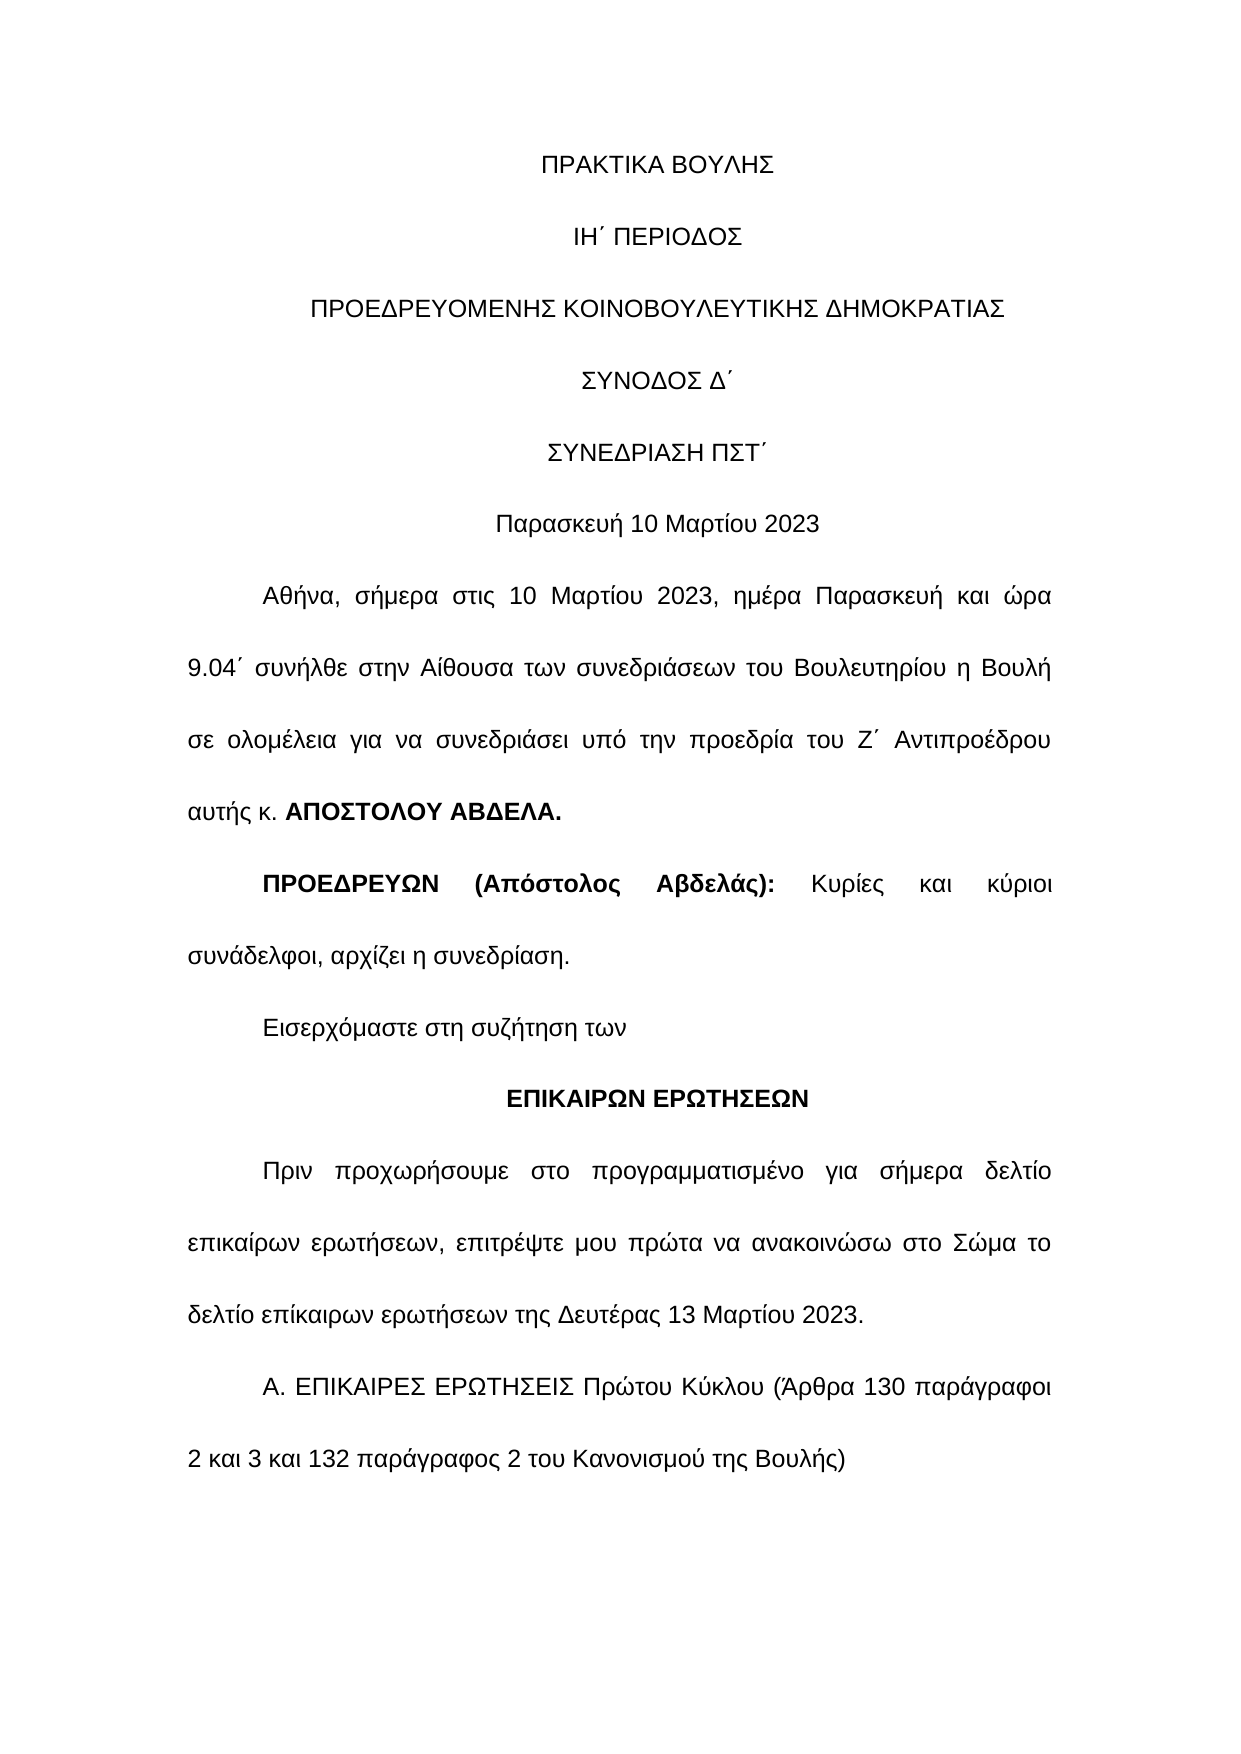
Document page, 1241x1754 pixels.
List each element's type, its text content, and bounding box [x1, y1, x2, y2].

text ΠΡΟΕΔΡΕΥΩΝ (Απόστολος Αβδελάς): Κυρίες και κύριοι συνάδελφοι, αρχίζει η συνεδρίαση. [187, 869, 1053, 969]
text Εισερχόμαστε στη συζήτηση των [187, 1012, 1053, 1041]
text Παρασκευή 10 Μαρτίου 2023 [187, 509, 1053, 538]
text ΕΠΙΚΑΙΡΩΝ ΕΡΩΤΗΣΕΩΝ [187, 1084, 1053, 1113]
text ΙΗ΄ ΠΕΡΙΟΔΟΣ [187, 222, 1053, 251]
text ΣΥΝΕΔΡΙΑΣΗ ΠΣΤ΄ [187, 437, 1053, 466]
text Αθήνα, σήμερα στις 10 Μαρτίου 2023, ημέρα Παρασκευή και ώρα 9.04΄ συνήλθε στην Αίθουσα των συνεδριάσεων του Βουλευτηρίου η Βουλή σε ολομέλεια για να συνεδριάσει υπό την προεδρία του Ζ΄ Αντιπροέδρου αυτής κ. ΑΠΟΣΤΟΛΟΥ ΑΒΔΕΛΑ. [187, 581, 1053, 826]
text Α. ΕΠΙΚΑΙΡΕΣ ΕΡΩΤΗΣΕΙΣ Πρώτου Κύκλου (Άρθρα 130 παράγραφοι 2 και 3 και 132 παράγραφος 2 του Κανονισμού της Βουλής) [187, 1372, 1053, 1472]
text Πριν προχωρήσουμε στο προγραμματισμένο για σήμερα δελτίο επικαίρων ερωτήσεων, επιτρέψτε μου πρώτα να ανακοινώσω στο Σώμα το δελτίο επίκαιρων ερωτήσεων της Δευτέρας 13 Μαρτίου 2023. [187, 1156, 1053, 1329]
text ΠΡΟΕΔΡΕΥΟΜΕΝΗΣ ΚΟΙΝΟΒΟΥΛΕΥΤΙΚΗΣ ΔΗΜΟΚΡΑΤΙΑΣ [187, 294, 1053, 322]
text ΣΥΝΟΔΟΣ Δ΄ [187, 366, 1053, 394]
text ΠΡΑΚΤΙΚΑ ΒΟΥΛΗΣ [187, 150, 1053, 179]
